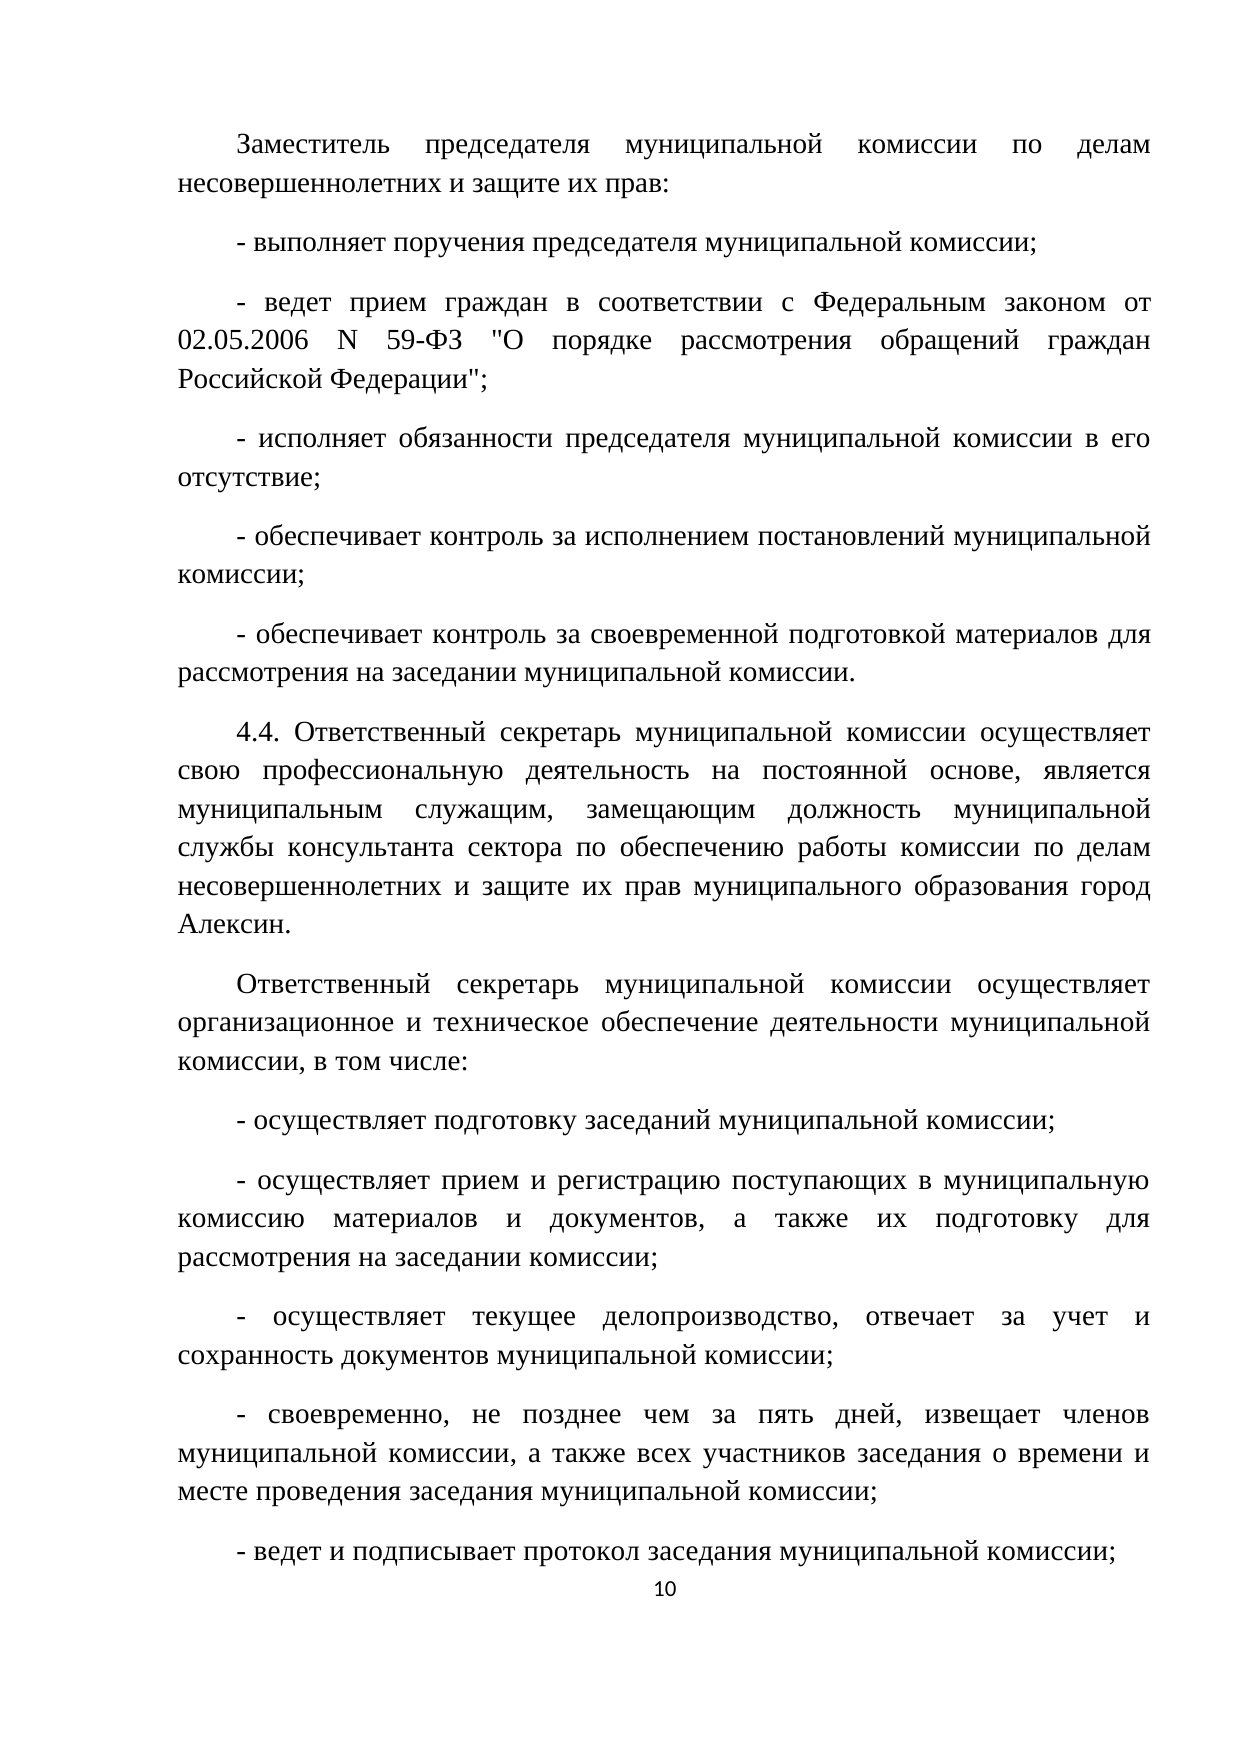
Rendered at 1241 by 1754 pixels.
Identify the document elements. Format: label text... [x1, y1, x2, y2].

text - ведет и подписывает протокол заседания муниципальной комиссии; [177, 1533, 1152, 1566]
text - обеспечивает контроль за своевременной подготовкой материалов для рассмотрения на заседании муниципальной комиссии. [177, 616, 1152, 688]
text Заместитель председателя муниципальной комиссии по делам несовершеннолетних и защите их прав: [177, 126, 1152, 198]
text - осуществляет текущее делопроизводство, отвечает за учет и сохранность документов муниципальной комиссии; [177, 1298, 1152, 1370]
text - выполняет поручения председателя муниципальной комиссии; [177, 224, 1152, 258]
text - осуществляет прием и регистрацию поступающих в муниципальную комиссию материалов и документов, а также их подготовку для рассмотрения на заседании комиссии; [177, 1162, 1152, 1272]
text 4.4. Ответственный секретарь муниципальной комиссии осуществляет свою профессиональную деятельность на постоянной основе, является муниципальным служащим, замещающим должность муниципальной службы консультанта сектора по обеспечению работы комиссии по делам несовершеннолетних и защите их прав муниципального образования город Алексин. [177, 714, 1152, 940]
text - ведет прием граждан в соответствии с Федеральным законом от 02.05.2006 N 59-ФЗ "О порядке рассмотрения обращений граждан Российской Федерации"; [177, 284, 1152, 394]
text - исполняет обязанности председателя муниципальной комиссии в его отсутствие; [177, 420, 1152, 492]
text - осуществляет подготовку заседаний муниципальной комиссии; [177, 1102, 1152, 1136]
text - своевременно, не позднее чем за пять дней, извещает членов муниципальной комиссии, а также всех участников заседания о времени и месте проведения заседания муниципальной комиссии; [177, 1396, 1152, 1507]
text Ответственный секретарь муниципальной комиссии осуществляет организационное и техническое обеспечение деятельности муниципальной комиссии, в том числе: [177, 966, 1152, 1077]
text - обеспечивает контроль за исполнением постановлений муниципальной комиссии; [177, 518, 1152, 590]
